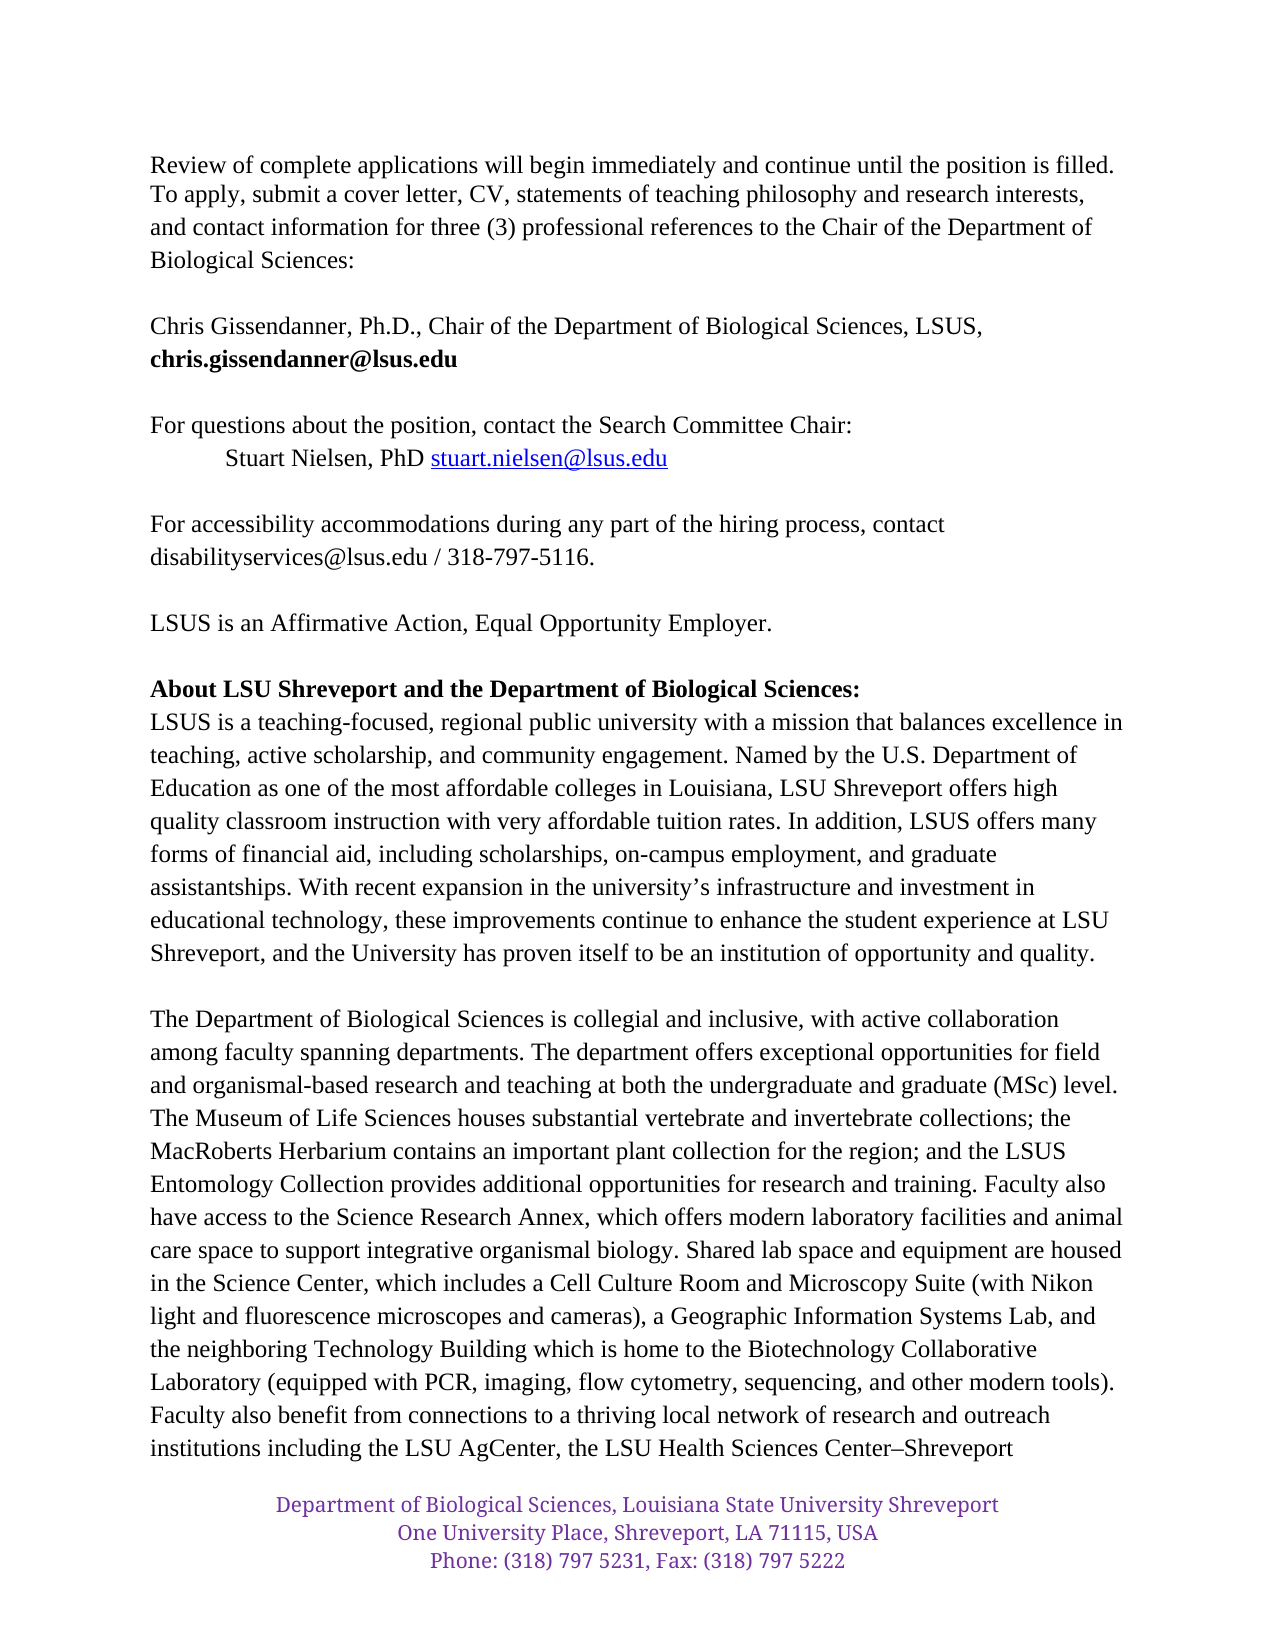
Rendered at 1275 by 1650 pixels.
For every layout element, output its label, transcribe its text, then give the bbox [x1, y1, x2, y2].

text chris.gissendanner@lsus.edu [150, 344, 1125, 373]
text Stuart Nielsen, PhD stuart.nielsen@lsus.edu [150, 443, 1125, 472]
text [150, 1004, 1125, 1462]
text For accessibility accommodations during any part of the hiring process, contact disabilityservices@lsus.edu / 318-797-5116. [150, 509, 1125, 571]
text For questions about the position, contact the Search Committee Chair: [150, 410, 1125, 439]
text Review of complete applications will begin immediately and continue until the position is filled. [112, 150, 1181, 179]
text Chris Gissendanner, Ph.D., Chair of the Department of Biological Sciences, LSUS, [150, 311, 1125, 339]
text LSUS is an Affirmative Action, Equal Opportunity Employer. [150, 608, 1125, 637]
text To apply, submit a cover letter, CV, statements of teaching philosophy and research interests, and contact information for three (3) professional references to the Chair of the Department of Biological Sciences: [150, 179, 1125, 273]
text About LSU Shreveport and the Department of Biological Sciences: [150, 674, 1125, 703]
text LSUS is a teaching-focused, regional public university with a mission that balances excellence in teaching, active scholarship, and community engagement. Named by the U.S. Department of Education as one of the most affordable colleges in Louisiana, LSU Shreveport offers high quality classroom instruction with very affordable tuition rates. In addition, LSUS offers many forms of financial aid, including scholarships, on-campus employment, and graduate assistantships. With recent expansion in the university’s infrastructure and investment in educational technology, these improvements continue to enhance the student experience at LSU Shreveport, and the University has proven itself to be an institution of opportunity and quality. [150, 707, 1125, 967]
